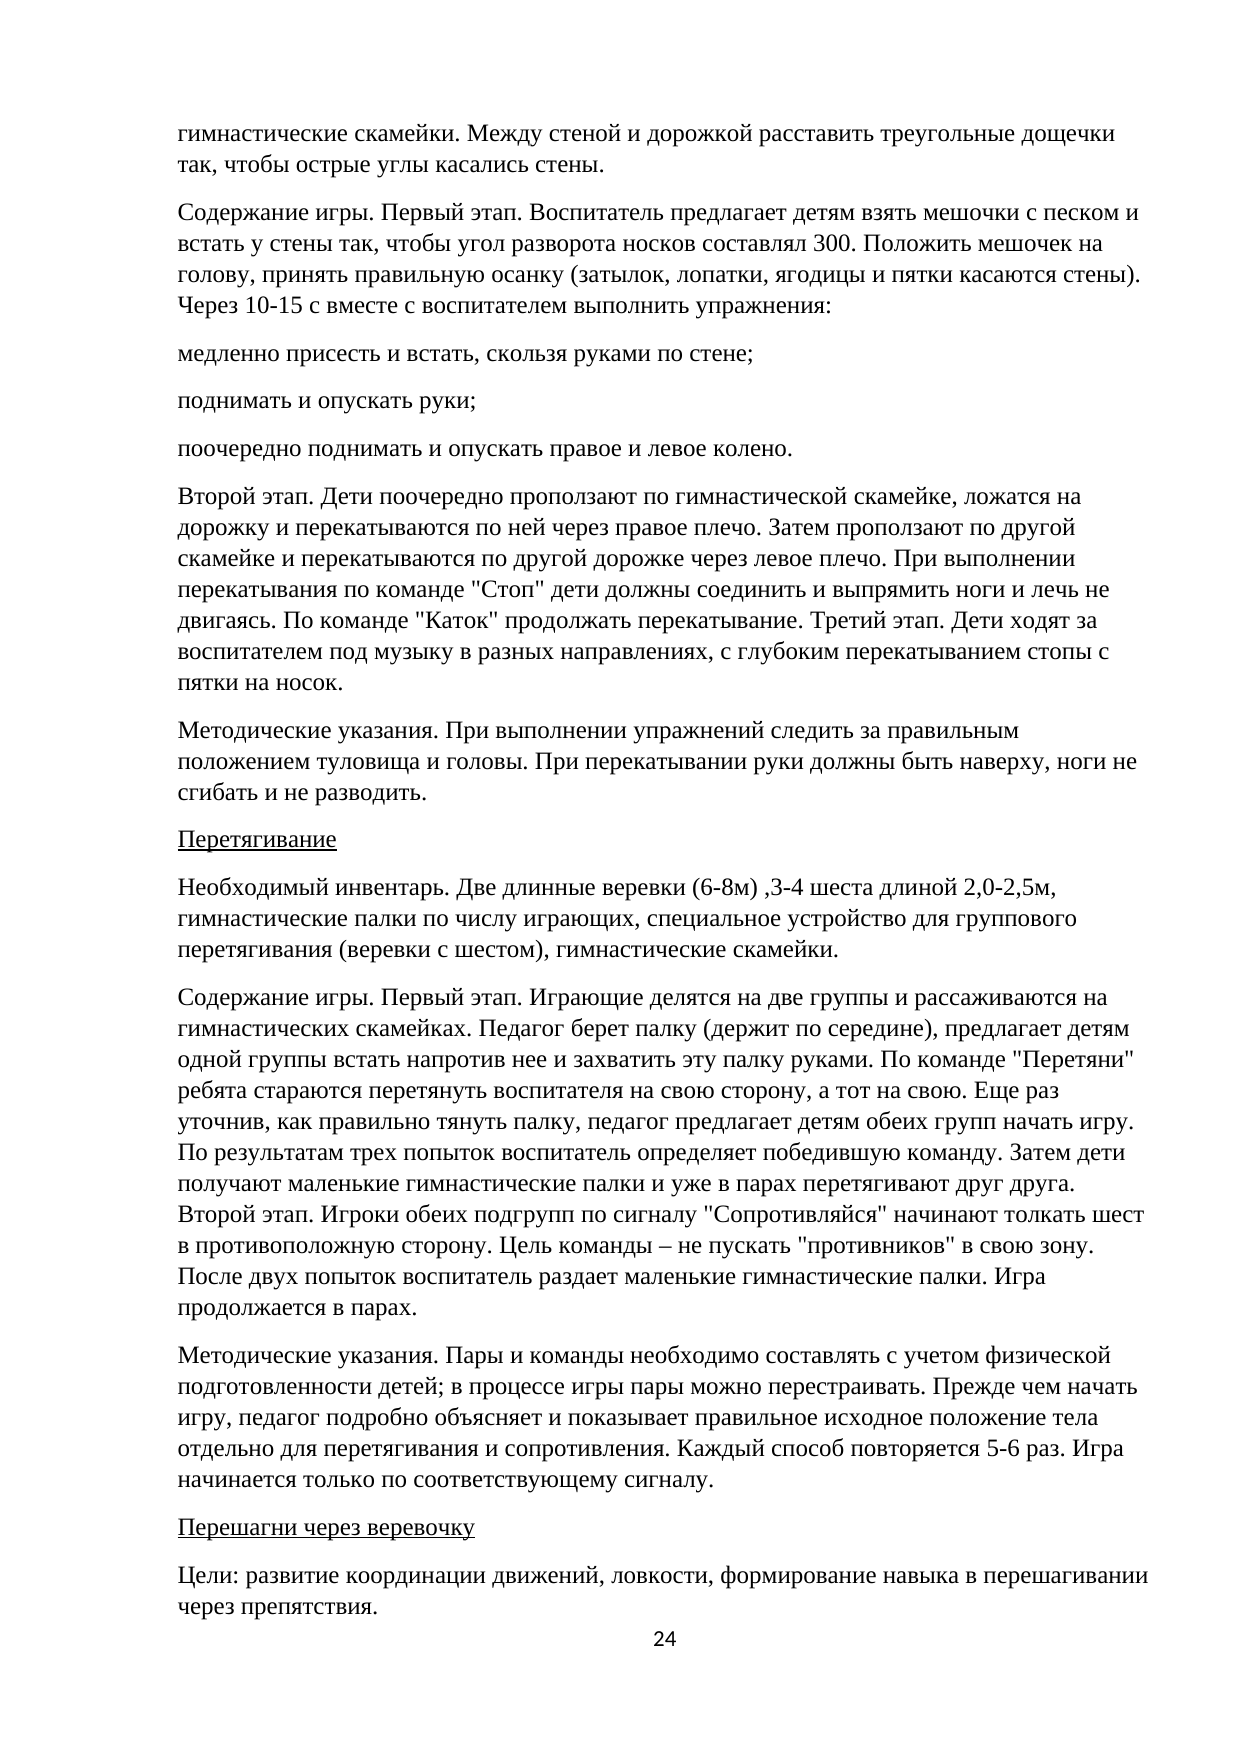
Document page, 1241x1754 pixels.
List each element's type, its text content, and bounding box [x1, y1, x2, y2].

text поочередно поднимать и опускать правое и левое колено. [177, 433, 1152, 462]
text Цели: развитие координации движений, ловкости, формирование навыка в перешагивании через препятствия. [177, 1560, 1152, 1619]
text Содержание игры. Первый этап. Играющие делятся на две группы и рассаживаются на гимнастических скамейках. Педагог берет палку (держит по середине), предлагает детям одной группы встать напротив нее и захватить эту палку руками. По команде "Перетяни" ребята стараются перетянуть воспитателя на свою сторону, а тот на свою. Еще раз уточнив, как правильно тянуть палку, педагог предлагает детям обеих групп начать игру. По результатам трех попыток воспитатель определяет победившую команду. Затем дети получают маленькие гимнастические палки и уже в парах перетягивают друг друга. Второй этап. Игроки обеих подгрупп по сигналу "Сопротивляйся" начинают толкать шест в противоположную сторону. Цель команды – не пускать "противников" в свою зону. После двух попыток воспитатель раздает маленькие гимнастические палки. Игра продолжается в парах. [177, 982, 1152, 1321]
text Методические указания. При выполнении упражнений следить за правильным положением туловища и головы. При перекатывании руки должны быть наверху, ноги не сгибать и не разводить. [177, 715, 1152, 806]
text Содержание игры. Первый этап. Воспитатель предлагает детям взять мешочки с песком и встать у стены так, чтобы угол разворота носков составлял 300. Положить мешочек на голову, принять правильную осанку (затылок, лопатки, ягодицы и пятки касаются стены). Через 10-15 с вместе с воспитателем выполнить упражнения: [177, 197, 1152, 319]
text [177, 118, 1152, 178]
text Перешагни через веревочку [177, 1512, 1152, 1541]
text медленно присесть и встать, скользя руками по стене; [177, 338, 1152, 366]
text Второй этап. Дети поочередно проползают по гимнастической скамейке, ложатся на дорожку и перекатываются по ней через правое плечо. Затем проползают по другой скамейке и перекатываются по другой дорожке через левое плечо. При выполнении перекатывания по команде "Стоп" дети должны соединить и выпрямить ноги и лечь не двигаясь. По команде "Каток" продолжать перекатывание. Третий этап. Дети ходят за воспитателем под музыку в разных направлениях, с глубоким перекатыванием стопы с пятки на носок. [177, 481, 1152, 696]
text поднимать и опускать руки; [177, 385, 1152, 414]
text Методические указания. Пары и команды необходимо составлять с учетом физической подготовленности детей; в процессе игры пары можно перестраивать. Прежде чем начать игру, педагог подробно объясняет и показывает правильное исходное положение тела отдельно для перетягивания и сопротивления. Каждый способ повторяется 5-6 раз. Игра начинается только по соответствующему сигналу. [177, 1340, 1152, 1493]
text Необходимый инвентарь. Две длинные веревки (6-8м) ,3-4 шеста длиной 2,0-2,5м, гимнастические палки по числу играющих, специальное устройство для группового перетягивания (веревки с шестом), гимнастические скамейки. [177, 872, 1152, 963]
text Перетягивание [177, 824, 1152, 853]
